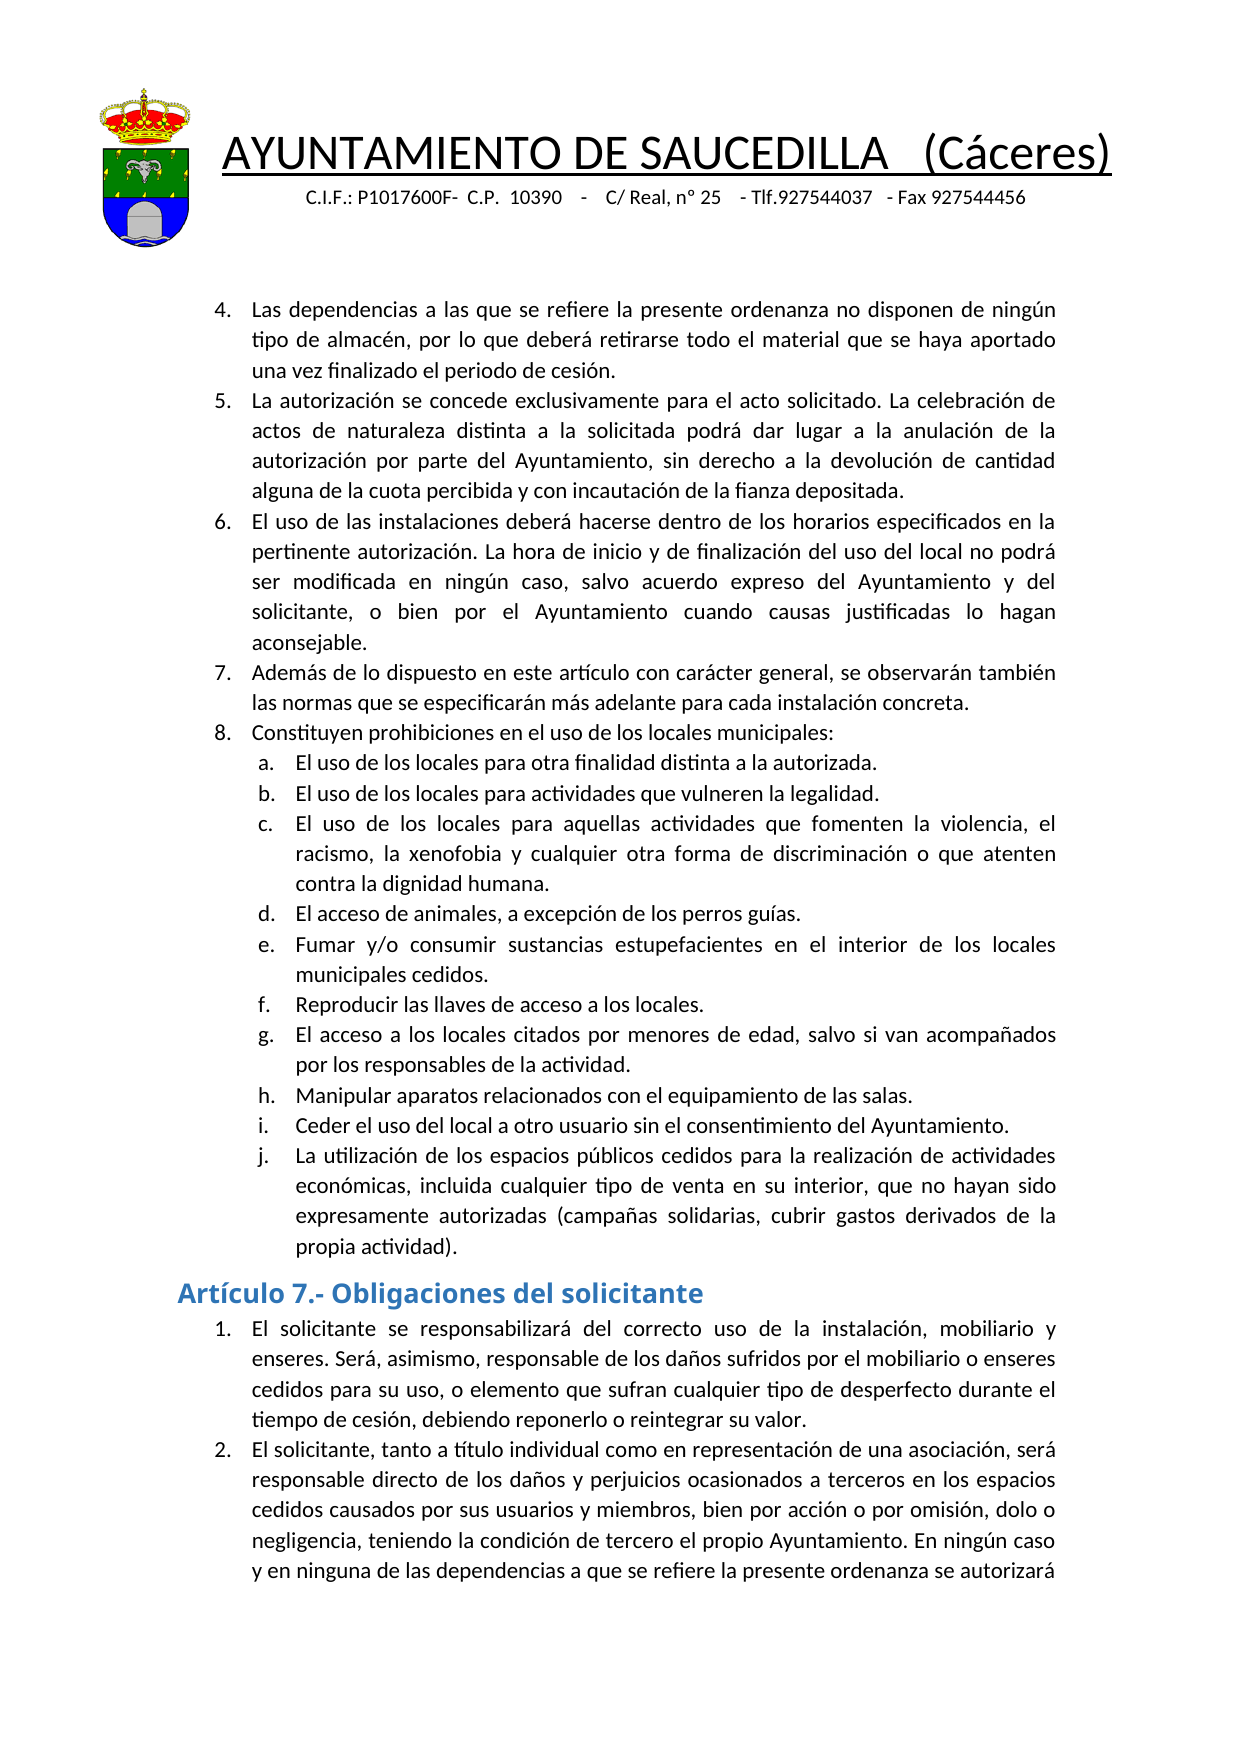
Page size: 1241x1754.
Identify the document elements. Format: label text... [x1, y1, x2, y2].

list Fumar y/o consumir sustancias estupefacientes en el interior de los locales municipales cedidos. [258, 930, 1057, 988]
list El uso de los locales para aquellas actividades que fomenten la violencia, el racismo, la xenofobia y cualquier otra forma de discriminación o que atenten contra la dignidad humana. [258, 809, 1057, 897]
list El acceso de animales, a excepción de los perros guías. [258, 899, 1057, 927]
list Constituyen prohibiciones en el uso de los locales municipales: [214, 718, 1057, 746]
list El uso de los locales para otra finalidad distinta a la autorizada. [258, 748, 1057, 776]
list Reproducir las llaves de acceso a los locales. [258, 990, 1057, 1018]
list Las dependencias a las que se refiere la presente ordenanza no disponen de ningún tipo de almacén, por lo que deberá retirarse todo el material que se haya aportado una vez finalizado el periodo de cesión. [214, 295, 1057, 384]
list El uso de los locales para actividades que vulneren la legalidad. [258, 779, 1057, 807]
subtitle Artículo 7.- Obligaciones del solicitante [177, 1274, 1063, 1311]
list El solicitante se responsabilizará del correcto uso de la instalación, mobiliario y enseres. Será, asimismo, responsable de los daños sufridos por el mobiliario o enseres cedidos para su uso, o elemento que sufran cualquier tipo de desperfecto durante el tiempo de cesión, debiendo reponerlo o reintegrar su valor. [214, 1314, 1057, 1433]
list La autorización se concede exclusivamente para el acto solicitado. La celebración de actos de naturaleza distinta a la solicitada podrá dar lugar a la anulación de la autorización por parte del Ayuntamiento, sin derecho a la devolución de cantidad alguna de la cuota percibida y con incautación de la fianza depositada. [214, 386, 1057, 504]
picture [99, 85, 191, 249]
list El uso de las instalaciones deberá hacerse dentro de los horarios especificados en la pertinente autorización. La hora de inicio y de finalización del uso del local no podrá ser modificada en ningún caso, salvo acuerdo expreso del Ayuntamiento y del solicitante, o bien por el Ayuntamiento cuando causas justificadas lo hagan aconsejable. [214, 507, 1057, 656]
list La utilización de los espacios públicos cedidos para la realización de actividades económicas, incluida cualquier tipo de venta en su interior, que no hayan sido expresamente autorizadas (campañas solidarias, cubrir gastos derivados de la propia actividad). [258, 1141, 1057, 1260]
list Ceder el uso del local a otro usuario sin el consentimiento del Ayuntamiento. [258, 1111, 1057, 1139]
list Además de lo dispuesto en este artículo con carácter general, se observarán también las normas que se especificarán más adelante para cada instalación concreta. [214, 658, 1057, 716]
list Manipular aparatos relacionados con el equipamiento de las salas. [258, 1081, 1057, 1109]
list El acceso a los locales citados por menores de edad, salvo si van acompañados por los responsables de la actividad. [258, 1020, 1057, 1078]
